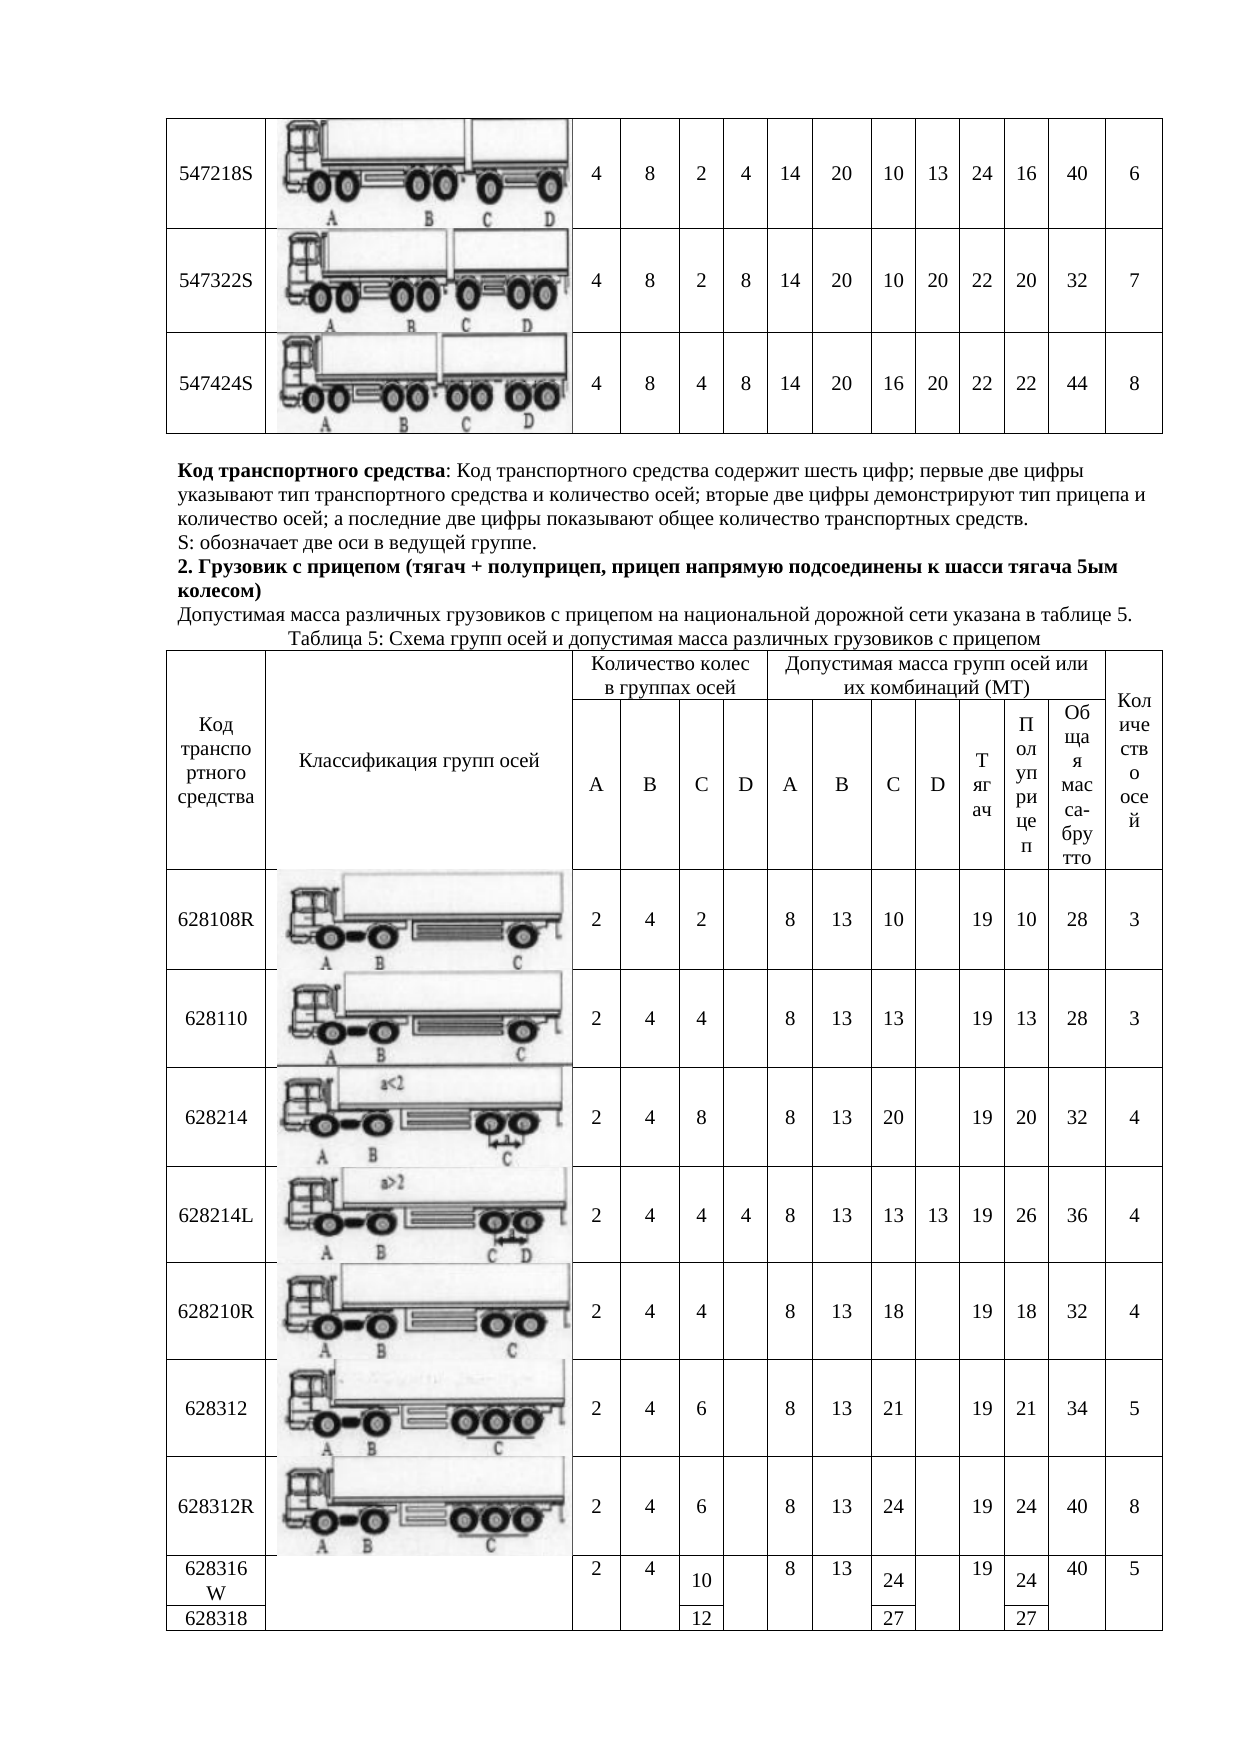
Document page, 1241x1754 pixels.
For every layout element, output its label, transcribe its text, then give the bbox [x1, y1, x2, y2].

table_cell 16 [872, 333, 915, 432]
table_cell 4 [1106, 1068, 1162, 1166]
table_cell 10 [872, 119, 915, 228]
table_cell 4 [621, 1167, 679, 1262]
table_cell 628214L [167, 1167, 265, 1262]
table_cell [724, 1556, 767, 1629]
table_cell 18 [872, 1263, 915, 1358]
table_cell 12 [680, 1606, 723, 1629]
text 2. Грузовик с прицепом (тягач + полуприцеп, прицеп напрямую подсоединены к шасси тягача 5ым колесом) [177, 554, 1152, 602]
table_cell 40 [1049, 119, 1105, 228]
table_cell 27 [1005, 1606, 1048, 1629]
table_cell 28 [1049, 870, 1105, 969]
table_cell Общая масса-брутто [1049, 700, 1105, 869]
text Допустимая масса различных грузовиков с прицепом на национальной дорожной сети указана в таблице 5. [177, 602, 1152, 626]
table_cell A [768, 700, 812, 869]
table_cell 16 [1005, 119, 1048, 228]
table_cell 8 [768, 1167, 812, 1262]
table_cell [916, 1263, 959, 1358]
table_cell 22 [960, 229, 1004, 332]
table_cell 2 [680, 870, 723, 969]
table_cell [916, 1360, 959, 1456]
table_cell 40 [1049, 1556, 1105, 1629]
table_cell 4 [573, 229, 620, 332]
table_cell 22 [960, 333, 1004, 432]
table_cell 2 [573, 1556, 620, 1629]
table_cell 2 [573, 1068, 620, 1166]
table_cell [266, 1556, 572, 1629]
table_cell 2 [573, 870, 620, 969]
table_cell [724, 1360, 767, 1456]
table_cell 13 [813, 1263, 871, 1358]
table_cell B [621, 700, 679, 869]
table_cell 628316W [167, 1556, 265, 1604]
table_cell 547218S [167, 119, 265, 228]
table_cell 13 [813, 1068, 871, 1166]
table_cell 8 [680, 1068, 723, 1166]
table_cell [916, 1068, 959, 1166]
table_cell 13 [813, 970, 871, 1067]
table_cell 13 [813, 1457, 871, 1555]
table_cell [916, 1556, 959, 1629]
table_cell 20 [1005, 1068, 1048, 1166]
table_cell [724, 970, 767, 1067]
table_cell 10 [872, 229, 915, 332]
table_cell 4 [621, 1068, 679, 1166]
table_cell 4 [724, 1167, 767, 1262]
table_cell B [813, 700, 871, 869]
table_cell 13 [916, 1167, 959, 1262]
table_cell 24 [872, 1457, 915, 1555]
table_cell 547322S [167, 229, 265, 332]
table_cell 10 [1005, 870, 1048, 969]
table_cell 2 [573, 1167, 620, 1262]
table_cell 24 [1005, 1556, 1048, 1604]
table_cell 44 [1049, 333, 1105, 432]
table_cell 4 [680, 970, 723, 1067]
table_cell Полуприцеп [1005, 700, 1048, 869]
table_cell 628312 [167, 1360, 265, 1456]
table_cell 8 [724, 229, 767, 332]
table_cell [266, 119, 277, 228]
table_cell 21 [1005, 1360, 1048, 1456]
table_cell 2 [680, 119, 723, 228]
text Таблица 5: Схема групп осей и допустимая масса различных грузовиков с прицепом [177, 626, 1152, 650]
table_cell 2 [573, 1457, 620, 1555]
table_cell 36 [1049, 1167, 1105, 1262]
table_cell 8 [768, 1457, 812, 1555]
table_cell 547424S [167, 333, 265, 432]
table_cell 8 [621, 119, 679, 228]
table_cell 4 [724, 119, 767, 228]
table_cell 628214 [167, 1068, 265, 1166]
table_cell 34 [1049, 1360, 1105, 1456]
table_cell [724, 1068, 767, 1166]
table_cell 13 [1005, 970, 1048, 1067]
table_cell A [573, 700, 620, 869]
table_cell [266, 970, 277, 1067]
table_cell 8 [768, 1360, 812, 1456]
table_cell 13 [813, 1167, 871, 1262]
table_cell 19 [960, 1167, 1004, 1262]
table_cell 4 [1106, 1167, 1162, 1262]
table_cell 628210R [167, 1263, 265, 1358]
table_cell 20 [916, 333, 959, 432]
table_cell 628108R [167, 870, 265, 969]
table_cell [724, 1457, 767, 1555]
table_cell [266, 229, 277, 332]
table_cell 4 [621, 970, 679, 1067]
table_cell 19 [960, 970, 1004, 1067]
table_cell 13 [872, 970, 915, 1067]
table_cell 20 [813, 229, 871, 332]
table_cell D [916, 700, 959, 869]
table_cell 5 [1106, 1360, 1162, 1456]
table_cell 4 [621, 1360, 679, 1456]
table_cell 4 [680, 1263, 723, 1358]
table_cell 7 [1106, 229, 1162, 332]
table_cell 5 [1106, 1556, 1162, 1629]
table_cell 40 [1049, 1457, 1105, 1555]
table_cell 8 [1106, 1457, 1162, 1555]
table_cell 26 [1005, 1167, 1048, 1262]
table_cell 20 [1005, 229, 1048, 332]
table_cell C [872, 700, 915, 869]
table_cell 6 [1106, 119, 1162, 228]
table_cell 19 [960, 870, 1004, 969]
table_cell 19 [960, 1263, 1004, 1358]
table_cell 19 [960, 1068, 1004, 1166]
table_cell 32 [1049, 1068, 1105, 1166]
table_cell 19 [960, 1457, 1004, 1555]
table_header Допустимая масса групп осей или их комбинаций (MT) [768, 651, 1105, 699]
table_cell 19 [960, 1556, 1004, 1629]
table_cell 14 [768, 333, 812, 432]
table_cell 8 [1106, 333, 1162, 432]
table_cell 4 [621, 1457, 679, 1555]
table_cell [266, 1167, 277, 1262]
table_cell С [680, 700, 723, 869]
table_cell 32 [1049, 229, 1105, 332]
table_header Код транспортного средства [167, 651, 265, 869]
table_cell 19 [960, 1360, 1004, 1456]
table_cell 628318 [167, 1606, 265, 1629]
table_cell [724, 870, 767, 969]
table_cell 20 [872, 1068, 915, 1166]
table_cell 28 [1049, 970, 1105, 1067]
table_cell 4 [1106, 1263, 1162, 1358]
table_header Количество осей [1106, 651, 1162, 869]
table_cell 20 [813, 333, 871, 432]
table_cell 20 [916, 229, 959, 332]
table_cell 24 [1005, 1457, 1048, 1555]
table_cell 4 [573, 119, 620, 228]
table_cell 4 [680, 1167, 723, 1262]
table_cell 4 [621, 1556, 679, 1629]
table_cell 4 [621, 1263, 679, 1358]
table_cell 21 [872, 1360, 915, 1456]
table_cell 14 [768, 229, 812, 332]
table_cell 18 [1005, 1263, 1048, 1358]
text Код транспортного средства: Код транспортного средства содержит шесть цифр; первые две цифры указывают тип транспортного средства и количество осей; вторые две цифры демонстрируют тип прицепа и количество осей; а последние две цифры показывают общее количество транспортных средств. [177, 457, 1152, 530]
table_cell 14 [768, 119, 812, 228]
table_cell 22 [1005, 333, 1048, 432]
table_cell 8 [768, 1068, 812, 1166]
table_cell 4 [680, 333, 723, 432]
table_cell 8 [724, 333, 767, 432]
table_cell [266, 1457, 277, 1555]
table_cell 10 [680, 1556, 723, 1604]
table_cell 32 [1049, 1263, 1105, 1358]
table_cell 13 [813, 1360, 871, 1456]
table_cell 24 [960, 119, 1004, 228]
table_cell 4 [573, 333, 620, 432]
table_cell 13 [813, 870, 871, 969]
table_cell 8 [621, 333, 679, 432]
table_cell 3 [1106, 870, 1162, 969]
table_header Количество колес в группах осей [573, 651, 767, 699]
table_cell [266, 333, 277, 432]
table_cell [266, 1068, 277, 1166]
table_cell 13 [872, 1167, 915, 1262]
table_cell [266, 1360, 277, 1456]
table_cell [724, 1263, 767, 1358]
table_cell 628312R [167, 1457, 265, 1555]
table_cell 6 [680, 1457, 723, 1555]
table_cell 8 [768, 970, 812, 1067]
table_cell 2 [573, 970, 620, 1067]
table_cell 13 [813, 1556, 871, 1629]
table_cell 8 [768, 1263, 812, 1358]
table_cell 8 [768, 1556, 812, 1629]
table_header Классификация групп осей [266, 651, 572, 869]
table_cell 3 [1106, 970, 1162, 1067]
table_cell 2 [680, 229, 723, 332]
table_cell [916, 870, 959, 969]
table_cell 8 [768, 870, 812, 969]
table_cell 13 [916, 119, 959, 228]
table_cell Тягач [960, 700, 1004, 869]
table_cell [266, 870, 277, 969]
table_cell 6 [680, 1360, 723, 1456]
table_cell 2 [573, 1360, 620, 1456]
table_cell [916, 970, 959, 1067]
table_cell [916, 1457, 959, 1555]
table_cell 24 [872, 1556, 915, 1604]
table_cell 4 [621, 870, 679, 969]
table_cell 8 [621, 229, 679, 332]
table_cell 27 [872, 1606, 915, 1629]
text S: обозначает две оси в ведущей группе. [177, 530, 1152, 554]
table_cell 2 [573, 1263, 620, 1358]
table_cell 10 [872, 870, 915, 969]
table_cell 20 [813, 119, 871, 228]
table_cell [266, 1263, 277, 1358]
table_cell 628110 [167, 970, 265, 1067]
table_cell D [724, 700, 767, 869]
